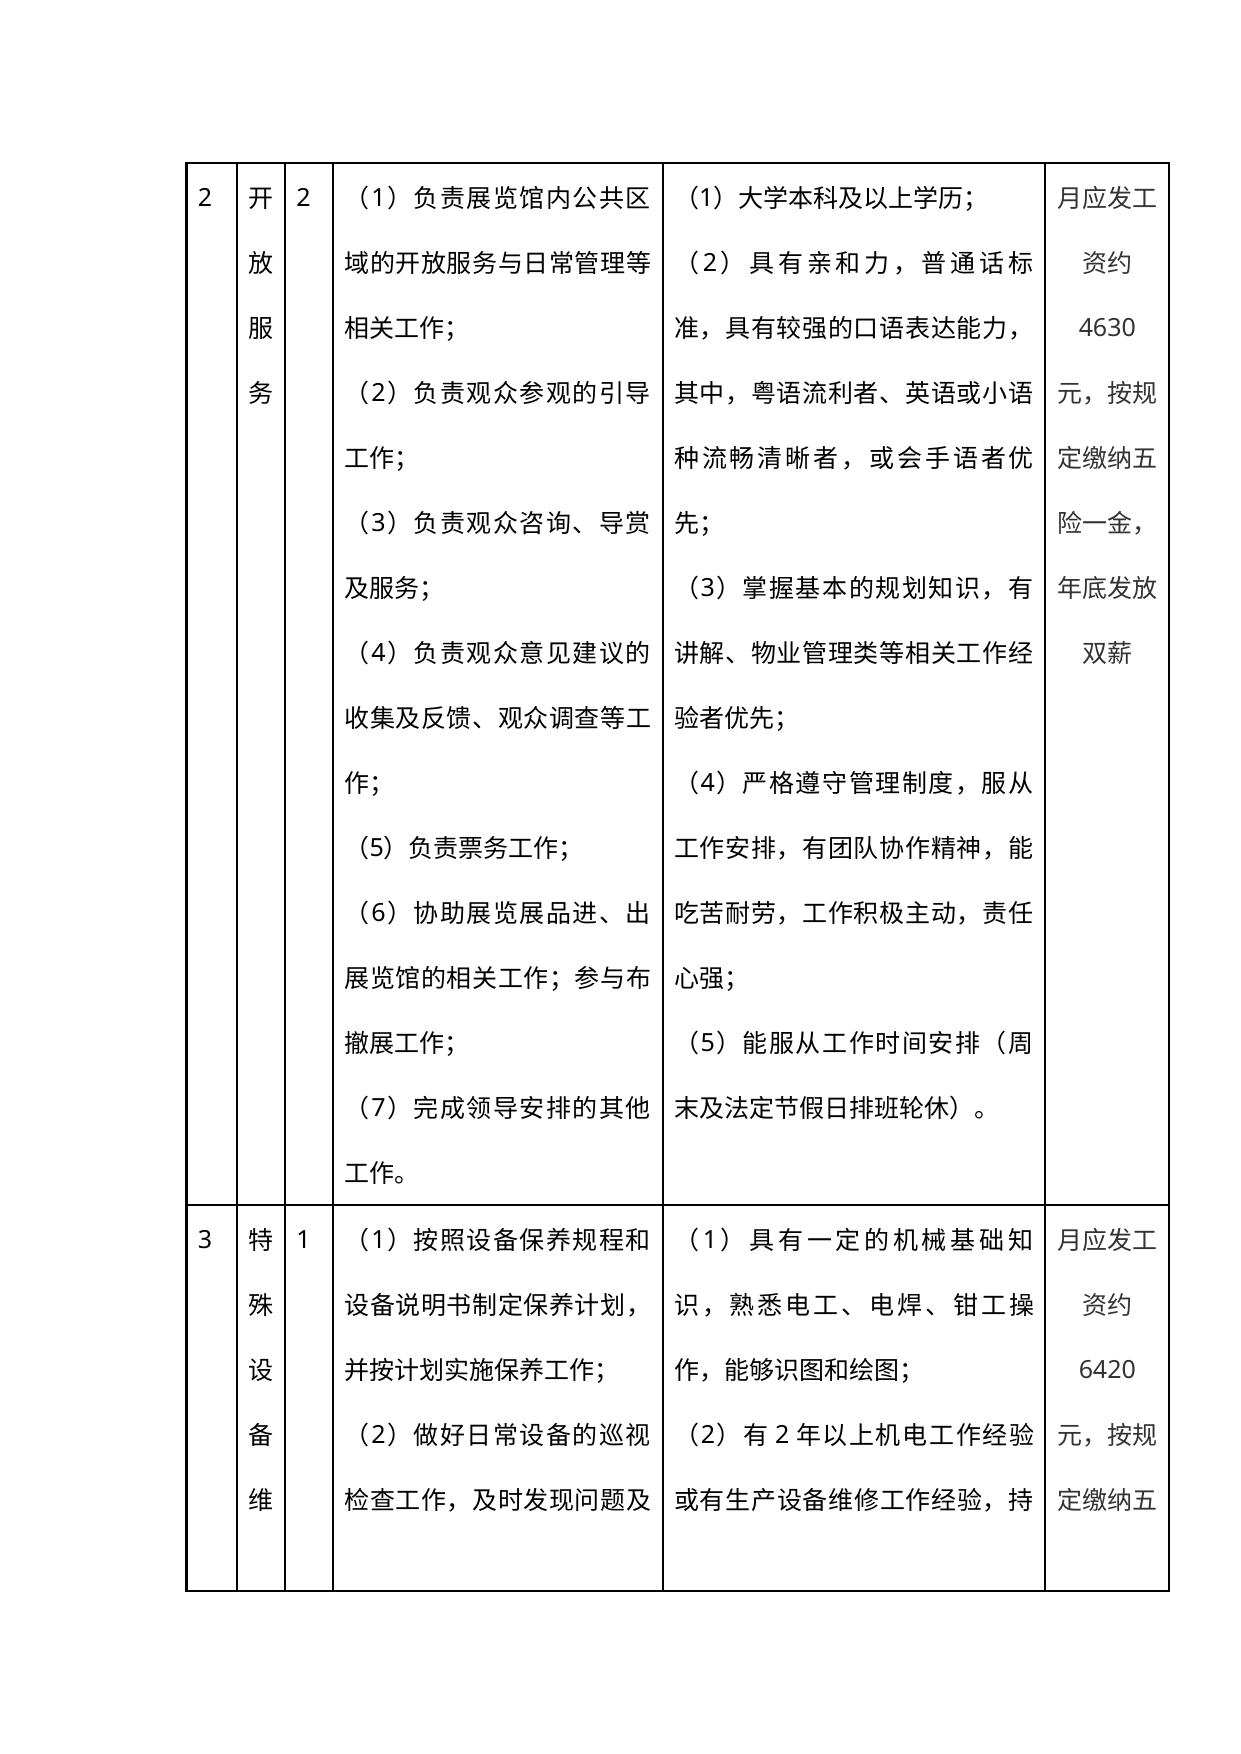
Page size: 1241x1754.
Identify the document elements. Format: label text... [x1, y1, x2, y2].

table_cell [664, 1206, 1044, 1590]
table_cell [1046, 1206, 1168, 1590]
table_cell 开放服务 [238, 164, 284, 1204]
table_cell 2 [188, 164, 236, 1204]
table_cell 月应发工资约4630元，按规定缴纳五险一金，年底发放双薪 [1046, 164, 1168, 1204]
table_cell （1）大学本科及以上学历； （2）具有亲和力，普通话标准，具有较强的口语表达能力，其中，粤语流利者、英语或小语种流畅清晰者，或会手语者优先； （3）掌握基本的规划知识，有讲解、物业管理类等相关工作经验者优先； （4）严格遵守管理制度，服从工作安排，有团队协作精神，能吃苦耐劳，工作积极主动，责任心强； （5）能服从工作时间安排（周末及法定节假日排班轮休）。 [664, 164, 1044, 1204]
table_cell （1）负责展览馆内公共区域的开放服务与日常管理等相关工作； （2）负责观众参观的引导工作； （3）负责观众咨询、导赏及服务； （4）负责观众意见建议的收集及反馈、观众调查等工作； （5）负责票务工作； （6）协助展览展品进、出展览馆的相关工作；参与布撤展工作； （7）完成领导安排的其他工作。 [334, 164, 662, 1204]
table_cell 1 [286, 1206, 332, 1590]
table_cell 特殊设备维修岗位1 [238, 1206, 284, 1590]
table_cell 2 [286, 164, 332, 1204]
table_cell 3 [188, 1206, 236, 1590]
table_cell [334, 1206, 662, 1590]
